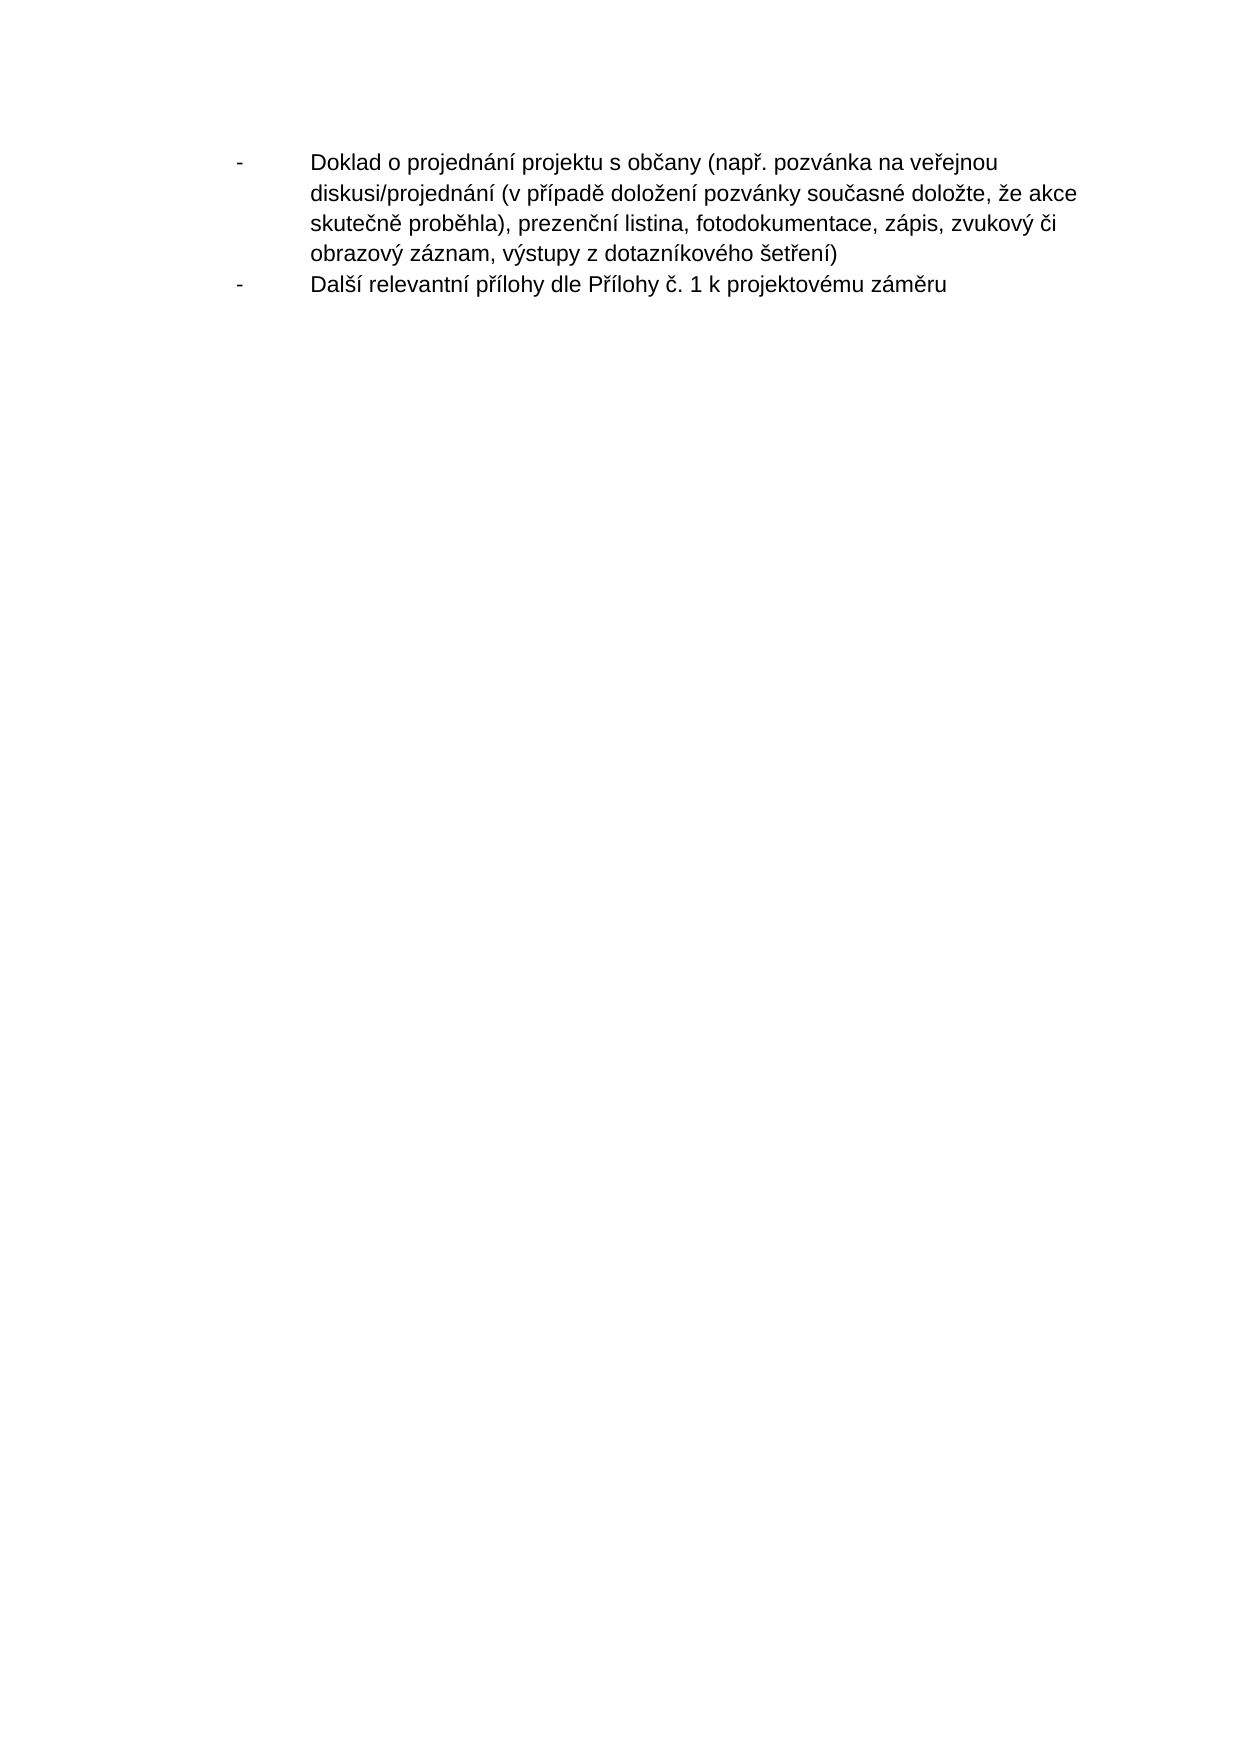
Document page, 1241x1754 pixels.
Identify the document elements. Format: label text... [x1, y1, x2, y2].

list Doklad o projednání projektu s občany (např. pozvánka na veřejnou diskusi/projednání (v případě doložení pozvánky současné doložte, že akce skutečně proběhla), prezenční listina, fotodokumentace, zápis, zvukový či obrazový záznam, výstupy z dotazníkového šetření) [236, 148, 1093, 266]
list Další relevantní přílohy dle Přílohy č. 1 k projektovému záměru [236, 270, 1093, 298]
